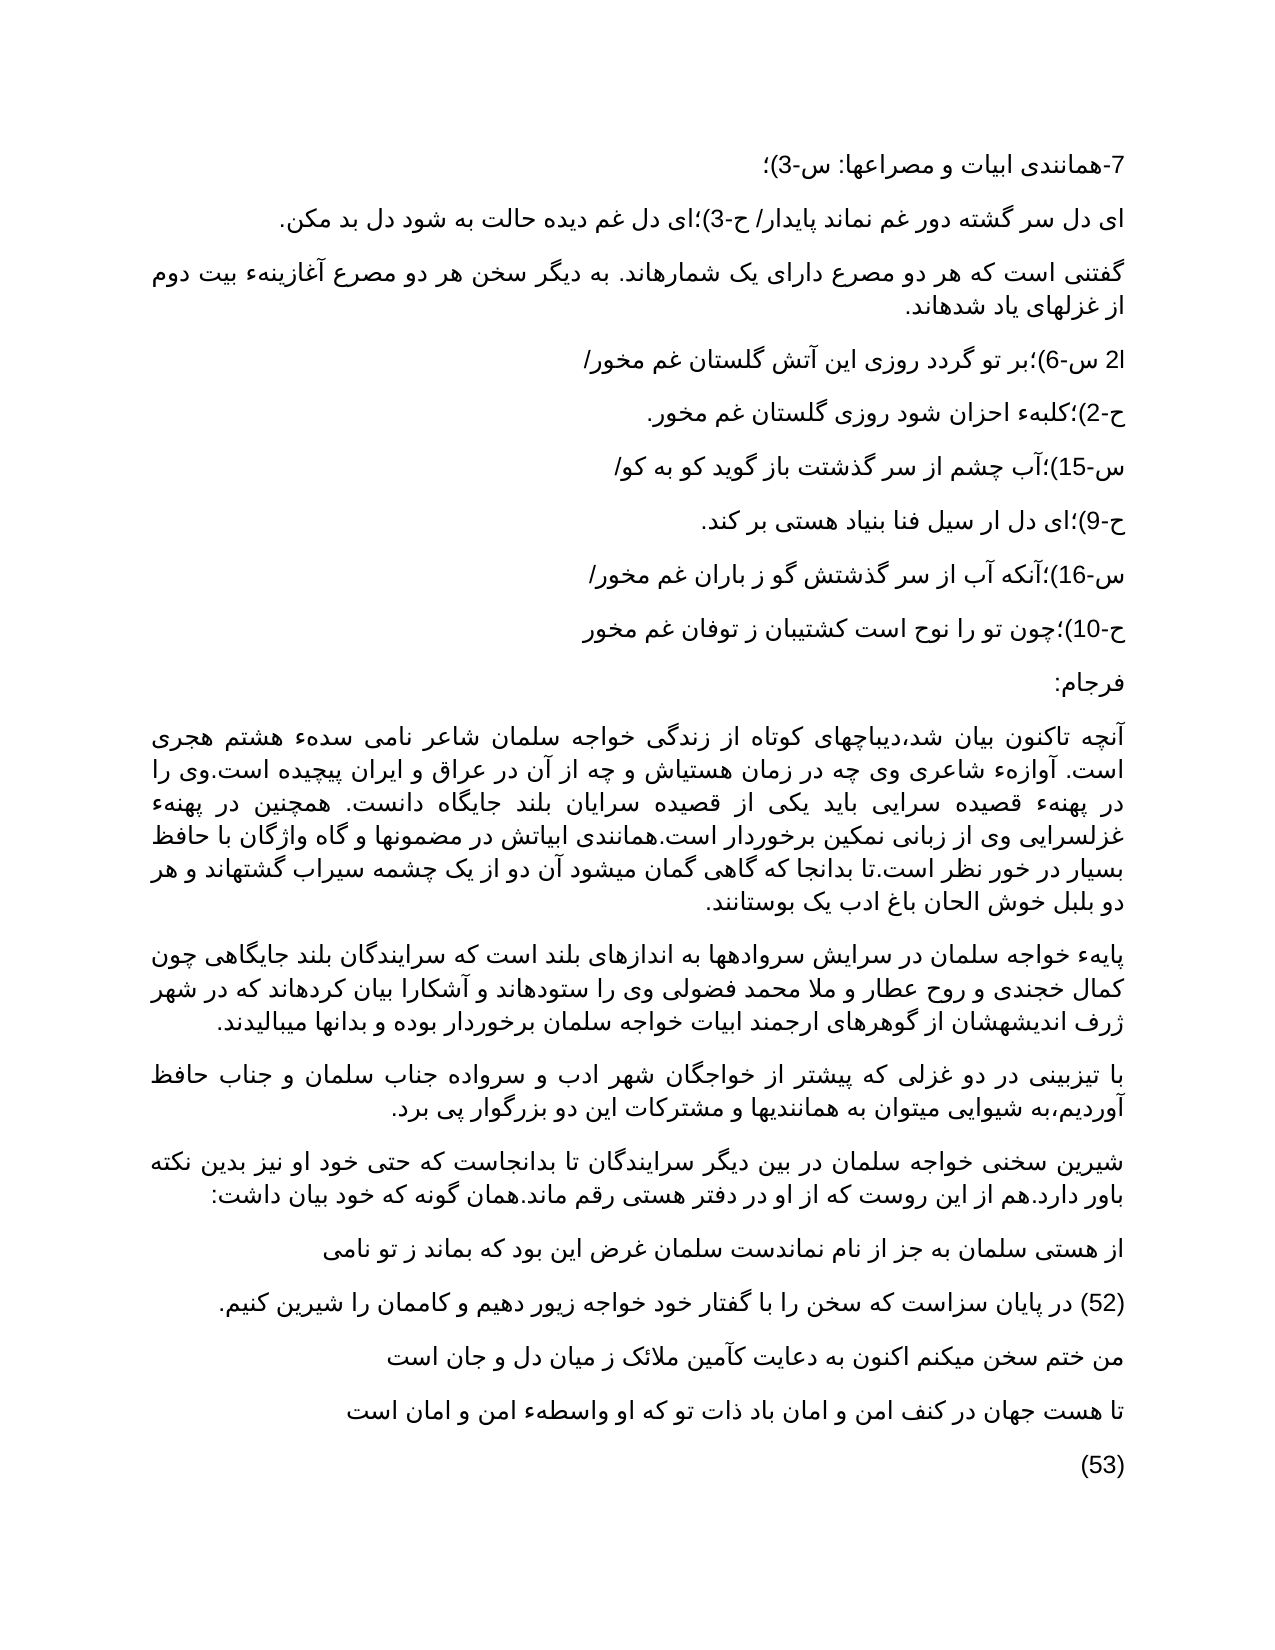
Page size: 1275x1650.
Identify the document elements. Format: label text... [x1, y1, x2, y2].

text 2l س-6)؛بر تو گردد روزی این آتش گلستان غم‏ مخور/ [150, 344, 1125, 373]
text من ختم سخن می‏کنم اکنون به دعایت‏ کآمین ملائک ز میان دل و جان است [150, 1342, 1125, 1371]
text فرجام: [150, 668, 1125, 696]
text شیرین سخنی خواجه سلمان در بین دیگر سرایندگان تا بدانجاست که حتی خود او نیز بدین‏ نکته باور دارد.هم از این روست که از او در دفتر هستی‏ رقم ماند.همان گونه که خود بیان داشت: [150, 1147, 1125, 1209]
text (52) در پایان سزاست که سخن را با گفتار خود خواجه‏ زیور دهیم و کاممان را شیرین کنیم. [150, 1288, 1125, 1317]
text (53) [150, 1449, 1125, 1478]
text گفتنی است که هر دو مصرع دارای یک شماره‏اند. به دیگر سخن هر دو مصرع آغازینهء بیت دوم از غزلهای‏ یاد شده‏اند. [150, 258, 1125, 319]
text ح-2)؛کلبهء احزان شود روزی گلستان غم مخور. [150, 398, 1125, 427]
text 7-همانندی ابیات و مصراعها: س-3)؛ [150, 150, 1125, 179]
text س-15)؛آب چشم از سر گذشتت باز گوید کو به‏ کو/ [150, 452, 1125, 481]
text با تیزبینی در دو غزلی که پیشتر از خواجگان شهر ادب و سرواده جناب سلمان و جناب حافظ آوردیم،به‏ شیوایی می‏توان به همانندیها و مشترکات این دو بزرگوار پی برد. [150, 1060, 1125, 1122]
text از هستی سلمان به جز از نام نماندست‏ سلمان غرض این بود که بماند ز تو نامی [150, 1234, 1125, 1263]
text ای دل سر گشته دور غم نماند پایدار/ ح-3)؛ای دل غم دیده حالت به شود دل بد مکن. [150, 204, 1125, 233]
text آنچه تاکنون بیان شد،دیباچه‏ای کوتاه از زندگی‏ خواجه سلمان شاعر نامی سدهء هشتم هجری است. آوازهء شاعری وی چه در زمان هستی‏اش و چه از آن در عراق و ایران پیچیده است.وی را در پهنهء قصیده سرایی‏ باید یکی از قصیده سرایان بلند جایگاه دانست. همچنین در پهنهء غزلسرایی وی از زبانی نمکین‏ برخوردار است.همانندی ابیاتش در مضمونها و گاه‏ واژگان با حافظ بسیار در خور نظر است.تا بدانجا که‏ گاهی گمان می‏شود آن دو از یک چشمه سیراب‏ گشته‏اند و هر دو بلبل خوش الحان باغ ادب یک‏ بوستانند. [150, 722, 1125, 915]
text پایهء خواجه سلمان در سرایش سرواده‏ها به اندازه‏ای‏ بلند است که سرایندگان بلند جایگاهی چون کمال‏ خجندی و روح عطار و ملا محمد فضولی وی را ستوده‏اند و آشکارا بیان کرده‏اند که در شهر ژرف‏ اندیشه‏شان از گوهرهای ارجمند ابیات خواجه سلمان‏ برخوردار بوده و بدانها می‏بالیدند. [150, 941, 1125, 1035]
text ح-10)؛چون تو را نوح است کشتیبان ز توفان غم‏ مخور [150, 614, 1125, 643]
text س-16)؛آنکه آب از سر گذشتش گو ز باران غم‏ مخور/ [150, 560, 1125, 589]
text تا هست جهان در کنف امن و امان باد ذات تو که او واسطهء امن و امان است [150, 1396, 1125, 1424]
text ح-9)؛ای دل ار سیل فنا بنیاد هستی بر کند. [150, 506, 1125, 535]
